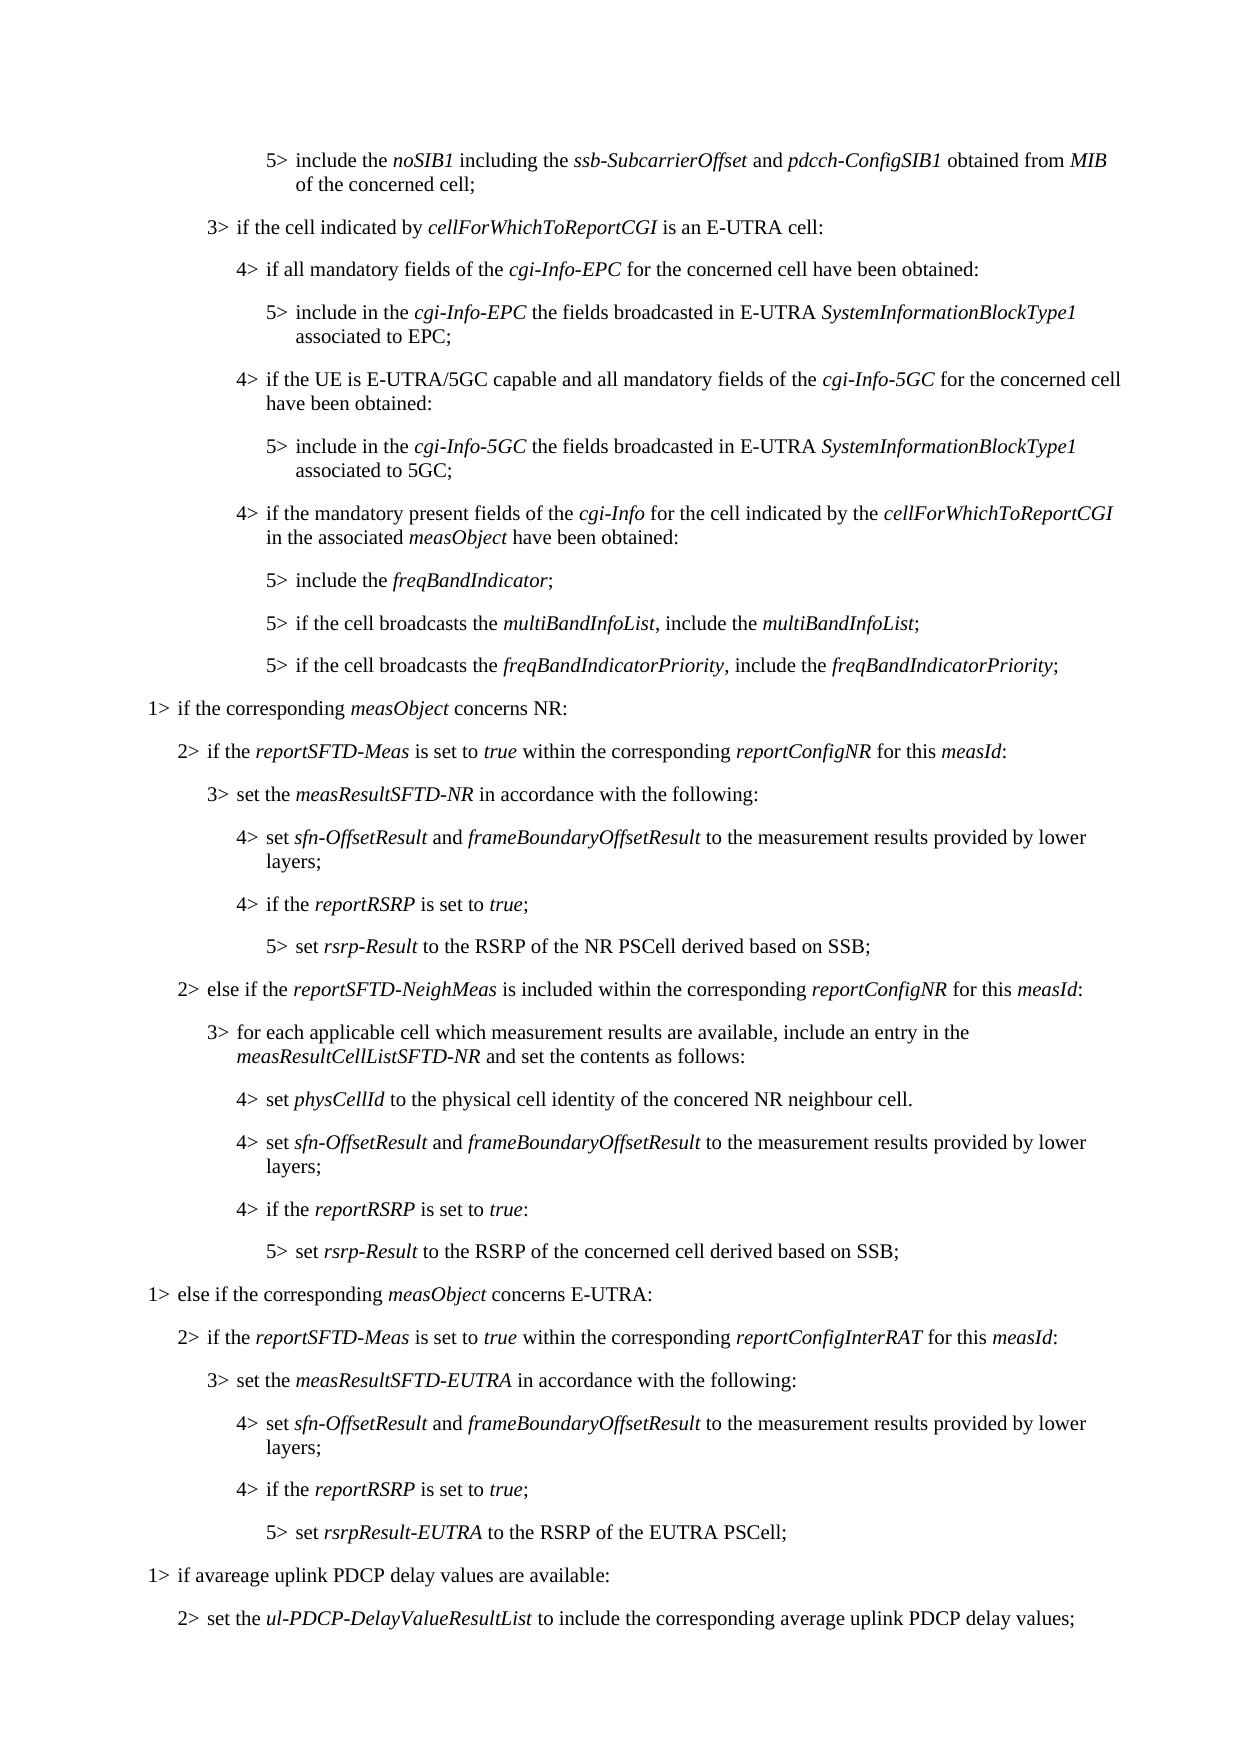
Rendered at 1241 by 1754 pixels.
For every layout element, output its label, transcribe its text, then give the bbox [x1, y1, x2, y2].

text 5> include in the cgi-Info-5GC the fields broadcasted in E-UTRA SystemInformationBlockType1 associated to 5GC; [266, 434, 1122, 482]
text 4> if the reportRSRP is set to true: [236, 1196, 1122, 1221]
text 3> set the measResultSFTD-NR in accordance with the following: [207, 782, 1122, 806]
text 5> set rsrp-Result to the RSRP of the concerned cell derived based on SSB; [266, 1239, 1122, 1263]
text 4> if the UE is E-UTRA/5GC capable and all mandatory fields of the cgi-Info-5GC for the concerned cell have been obtained: [236, 367, 1122, 415]
text 2> else if the reportSFTD-NeighMeas is included within the corresponding reportConfigNR for this measId: [177, 977, 1122, 1001]
text 5> set rsrpResult-EUTRA to the RSRP of the EUTRA PSCell; [266, 1520, 1122, 1544]
text 5> include the noSIB1 including the ssb-SubcarrierOffset and pdcch-ConfigSIB1 obtained from MIB of the concerned cell; [266, 148, 1122, 196]
text 2> set the ul-PDCP-DelayValueResultList to include the corresponding average uplink PDCP delay values; [177, 1606, 1122, 1630]
text 4> set sfn-OffsetResult and frameBoundaryOffsetResult to the measurement results provided by lower layers; [236, 824, 1122, 873]
text 4> set sfn-OffsetResult and frameBoundaryOffsetResult to the measurement results provided by lower layers; [236, 1411, 1122, 1459]
text 3> for each applicable cell which measurement results are available, include an entry in the measResultCellListSFTD-NR and set the contents as follows: [207, 1020, 1122, 1068]
text 5> set rsrp-Result to the RSRP of the NR PSCell derived based on SSB; [266, 934, 1122, 958]
text 5> if the cell broadcasts the multiBandInfoList, include the multiBandInfoList; [266, 611, 1122, 634]
text 1> if avareage uplink PDCP delay values are available: [148, 1563, 1122, 1587]
text 3> set the measResultSFTD-EUTRA in accordance with the following: [207, 1368, 1122, 1392]
text 5> include in the cgi-Info-EPC the fields broadcasted in E-UTRA SystemInformationBlockType1 associated to EPC; [266, 300, 1122, 348]
text 2> if the reportSFTD-Meas is set to true within the corresponding reportConfigInterRAT for this measId: [177, 1325, 1122, 1349]
text 4> set sfn-OffsetResult and frameBoundaryOffsetResult to the measurement results provided by lower layers; [236, 1129, 1122, 1178]
text 4> if the reportRSRP is set to true; [236, 1477, 1122, 1501]
text 1> if the corresponding measObject concerns NR: [148, 696, 1122, 720]
text 2> if the reportSFTD-Meas is set to true within the corresponding reportConfigNR for this measId: [177, 739, 1122, 763]
text 4> if the reportRSRP is set to true; [236, 891, 1122, 916]
text 3> if the cell indicated by cellForWhichToReportCGI is an E-UTRA cell: [207, 214, 1122, 239]
text 4> set physCellId to the physical cell identity of the concered NR neighbour cell. [236, 1087, 1122, 1111]
text 4> if all mandatory fields of the cgi-Info-EPC for the concerned cell have been obtained: [236, 257, 1122, 281]
text 1> else if the corresponding measObject concerns E-UTRA: [148, 1282, 1122, 1306]
text 5> if the cell broadcasts the freqBandIndicatorPriority, include the freqBandIndicatorPriority; [266, 653, 1122, 677]
text 4> if the mandatory present fields of the cgi-Info for the cell indicated by the cellForWhichToReportCGI in the associated measObject have been obtained: [236, 501, 1122, 549]
text 5> include the freqBandIndicator; [266, 568, 1122, 592]
